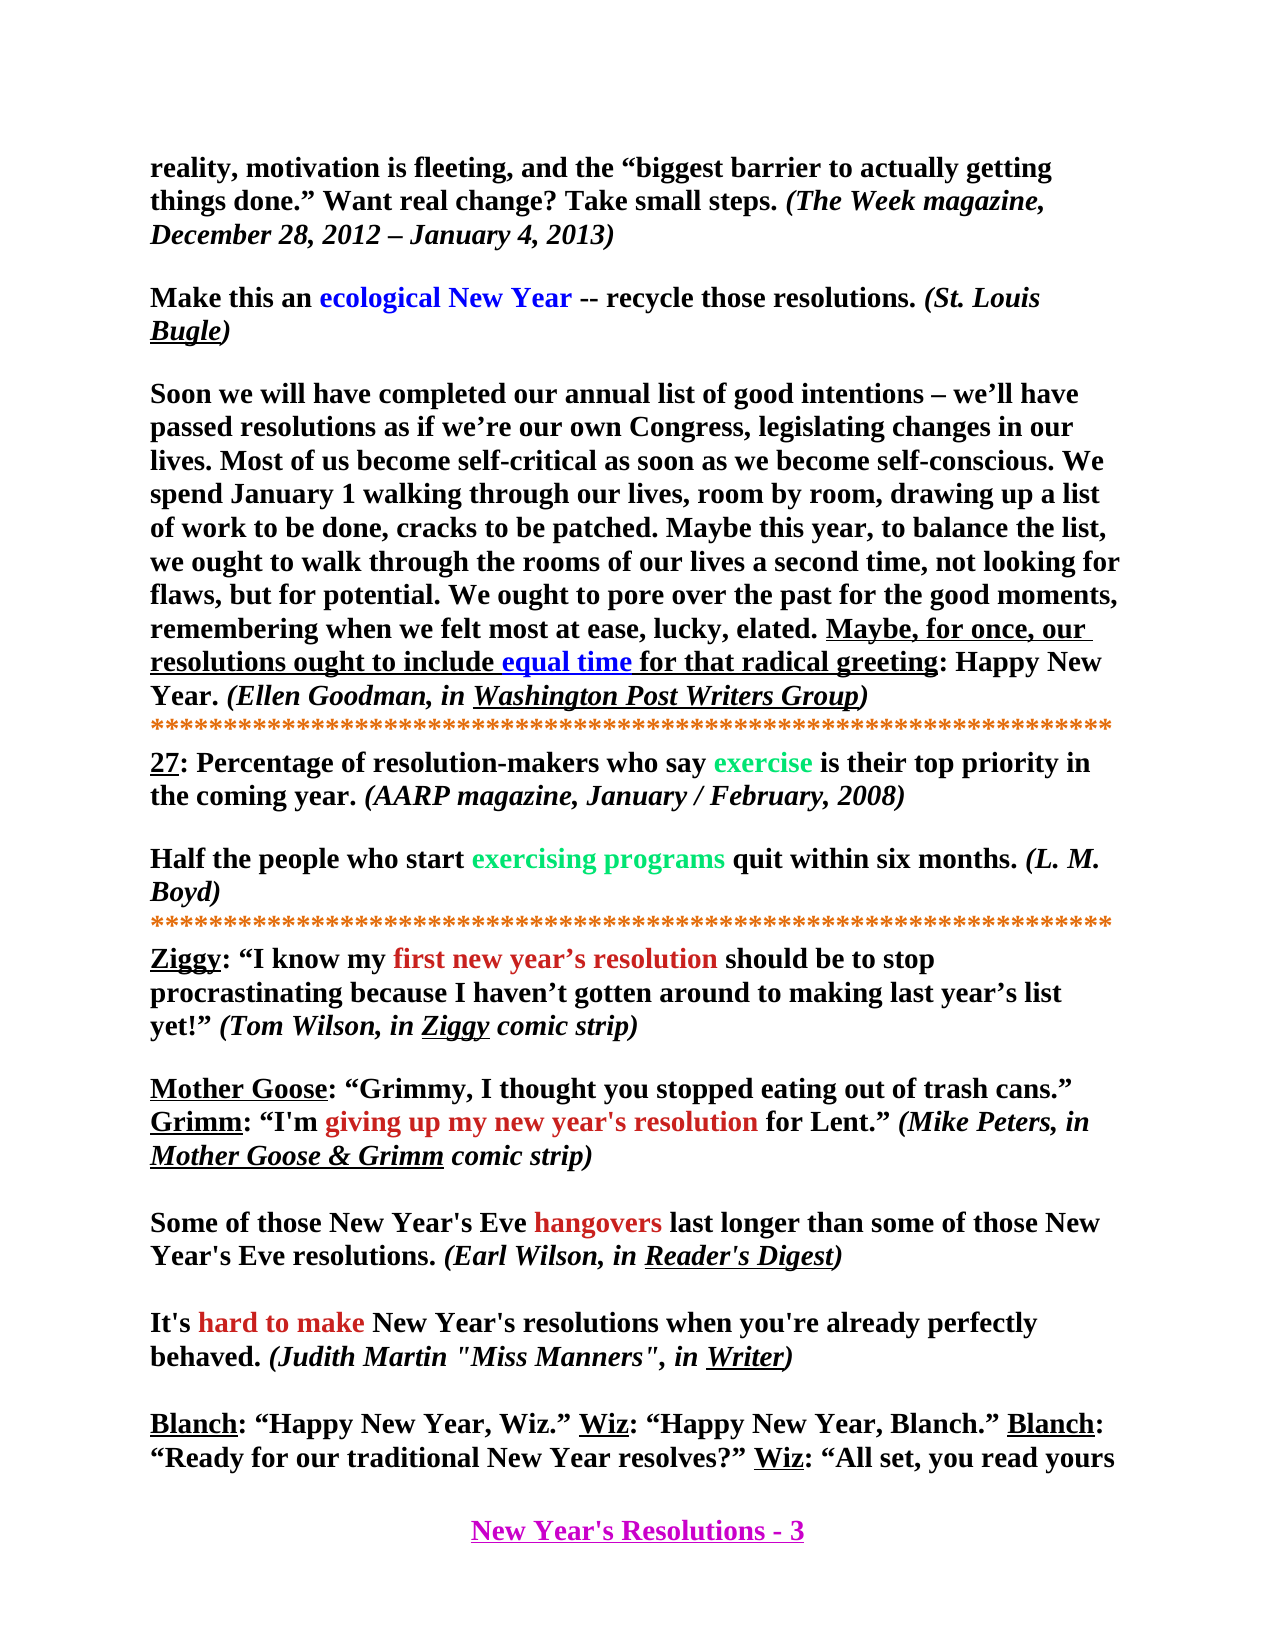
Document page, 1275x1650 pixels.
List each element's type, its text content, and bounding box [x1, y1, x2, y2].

text ****************************************************************** [150, 908, 1125, 941]
text It's hard to make New Year's resolutions when you're already perfectly behaved. (Judith Martin "Miss Manners", in Writer) [150, 1306, 1125, 1373]
text Some of those New Year's Eve hangovers last longer than some of those New Year's Eve resolutions. (Earl Wilson, in Reader's Digest) [150, 1205, 1125, 1272]
text Make this an ecological New Year -- recycle those resolutions. (St. Louis Bugle) [150, 280, 1125, 347]
text Soon we will have completed our annual list of good intentions – we’ll have passed resolutions as if we’re our own Congress, legislating changes in our lives. Most of us become self-critical as soon as we become self-conscious. We spend January 1 walking through our lives, room by room, drawing up a list of work to be done, cracks to be patched. Maybe this year, to balance the list, we ought to walk through the rooms of our lives a second time, not looking for flaws, but for potential. We ought to pore over the past for the good moments, remembering when we felt most at ease, lucky, elated. Maybe, for once, our resolutions ought to include equal time for that radical greeting: Happy New Year. (Ellen Goodman, in Washington Post Writers Group) [150, 376, 1125, 711]
text Half the people who start exercising programs quit within six months. (L. M. Boyd) [150, 841, 1125, 908]
text 27: Percentage of resolution-makers who say exercise is their top priority in the coming year. (AARP magazine, January / February, 2008) [150, 745, 1125, 841]
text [150, 150, 1125, 251]
text Mother Goose: “Grimmy, I thought you stopped eating out of trash cans.” Grimm: “I'm giving up my new year's resolution for Lent.” (Mike Peters, in Mother Goose & Grimm comic strip) [150, 1071, 1125, 1171]
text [150, 1406, 1125, 1473]
text ****************************************************************** [150, 711, 1125, 745]
text Ziggy: “I know my first new year’s resolution should be to stop procrastinating because I haven’t gotten around to making last year’s list yet!” (Tom Wilson, in Ziggy comic strip) [150, 941, 1125, 1042]
